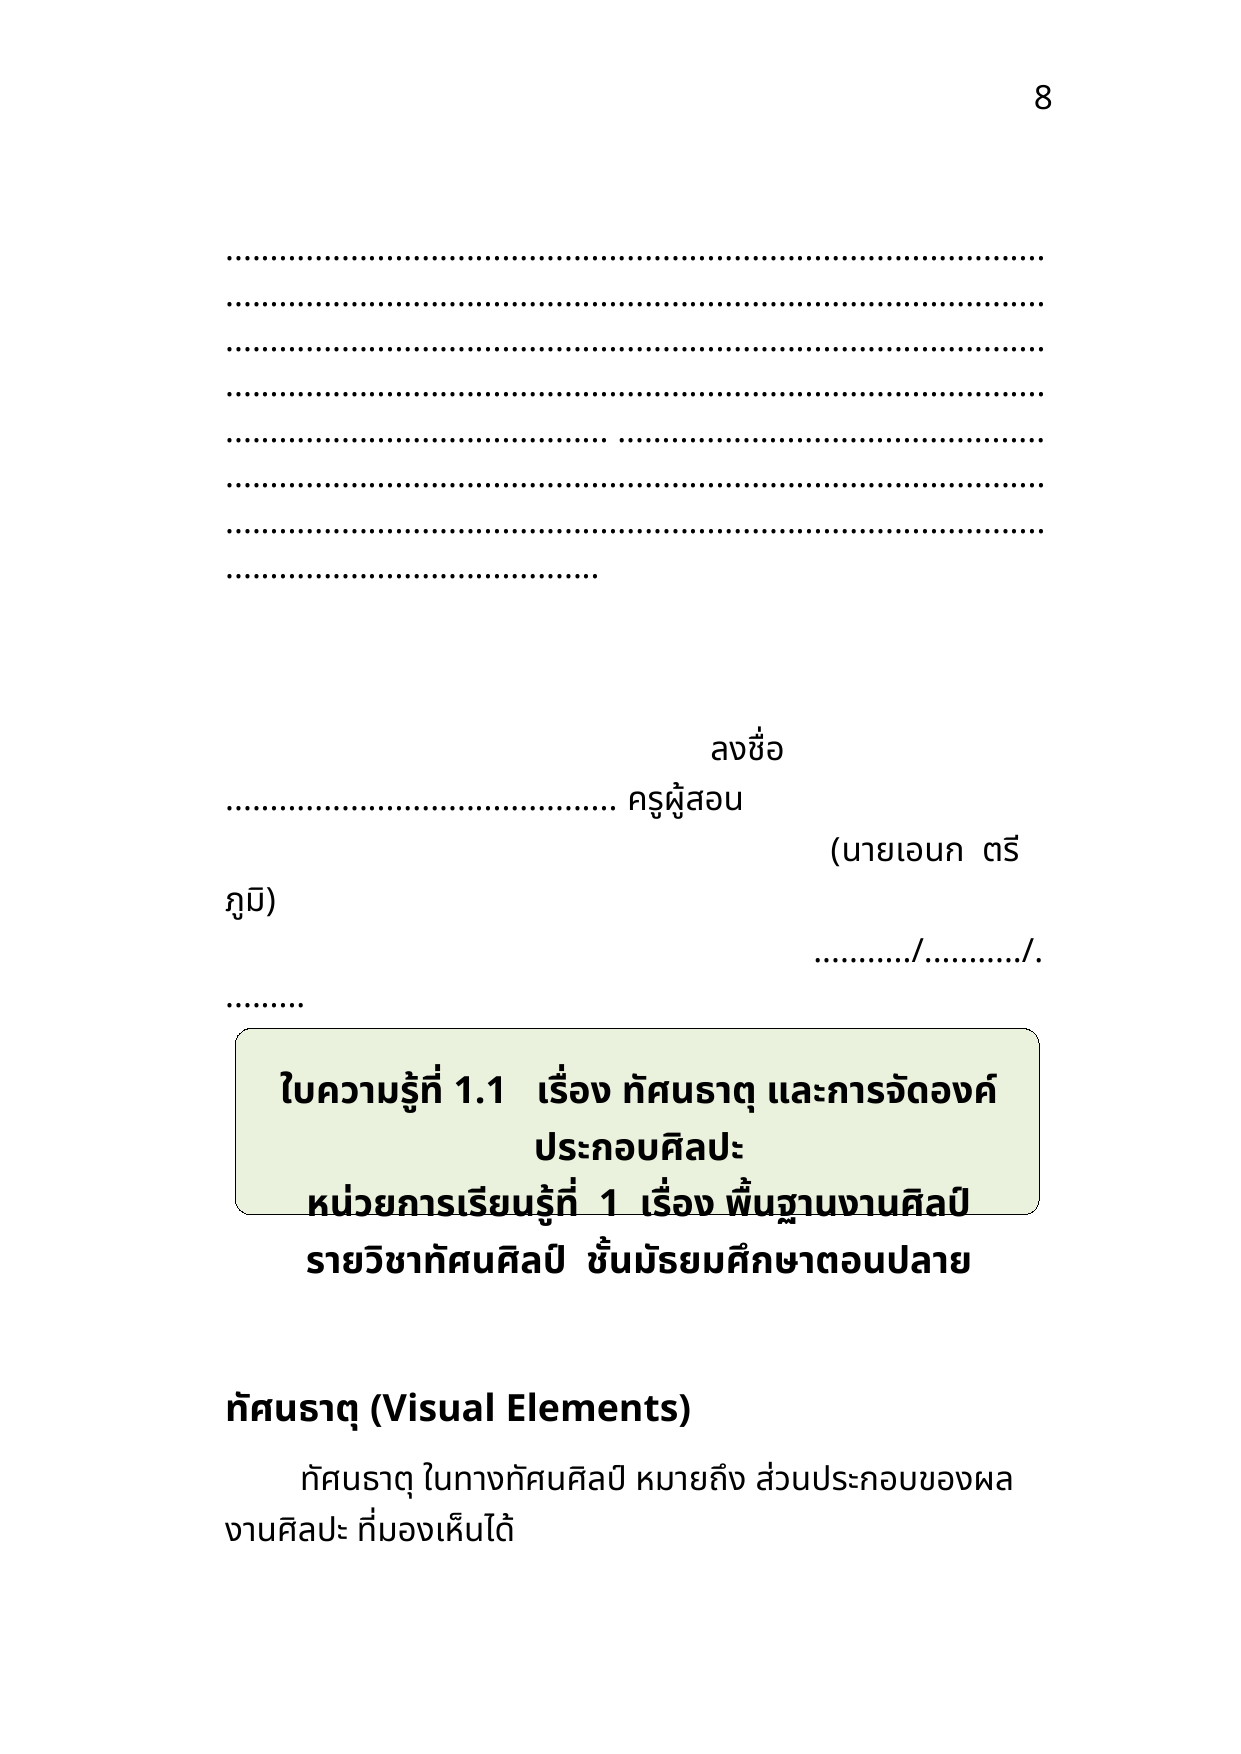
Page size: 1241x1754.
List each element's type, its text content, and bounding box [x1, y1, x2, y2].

text ทัศนธาตุ ในทางทัศนศิลป์ หมายถึง ส่วนประกอบของผลงานศิลปะ ที่มองเห็นได้ [225, 1455, 1053, 1556]
text หน่วยการเรียนรู้ที่ 1 เรื่อง พื้นฐานงานศิลป์ [225, 1177, 1053, 1234]
text ทัศนธาตุ (Visual Elements) [225, 1381, 1053, 1438]
text .........../.........../.......... [225, 927, 1053, 1018]
text รายวิชาทัศนศิลป์ ชั้นมัธยมศึกษาตอนปลาย [225, 1234, 1053, 1290]
text ใบความรู้ที่ 1.1 เรื่อง ทัศนธาตุ และการจัดองค์ประกอบศิลปะ [225, 1063, 1053, 1177]
text ลงชื่อ ............................................ ครูผู้สอน [225, 724, 1053, 826]
text (นายเอนก ตรีภูมิ) [225, 826, 1053, 927]
